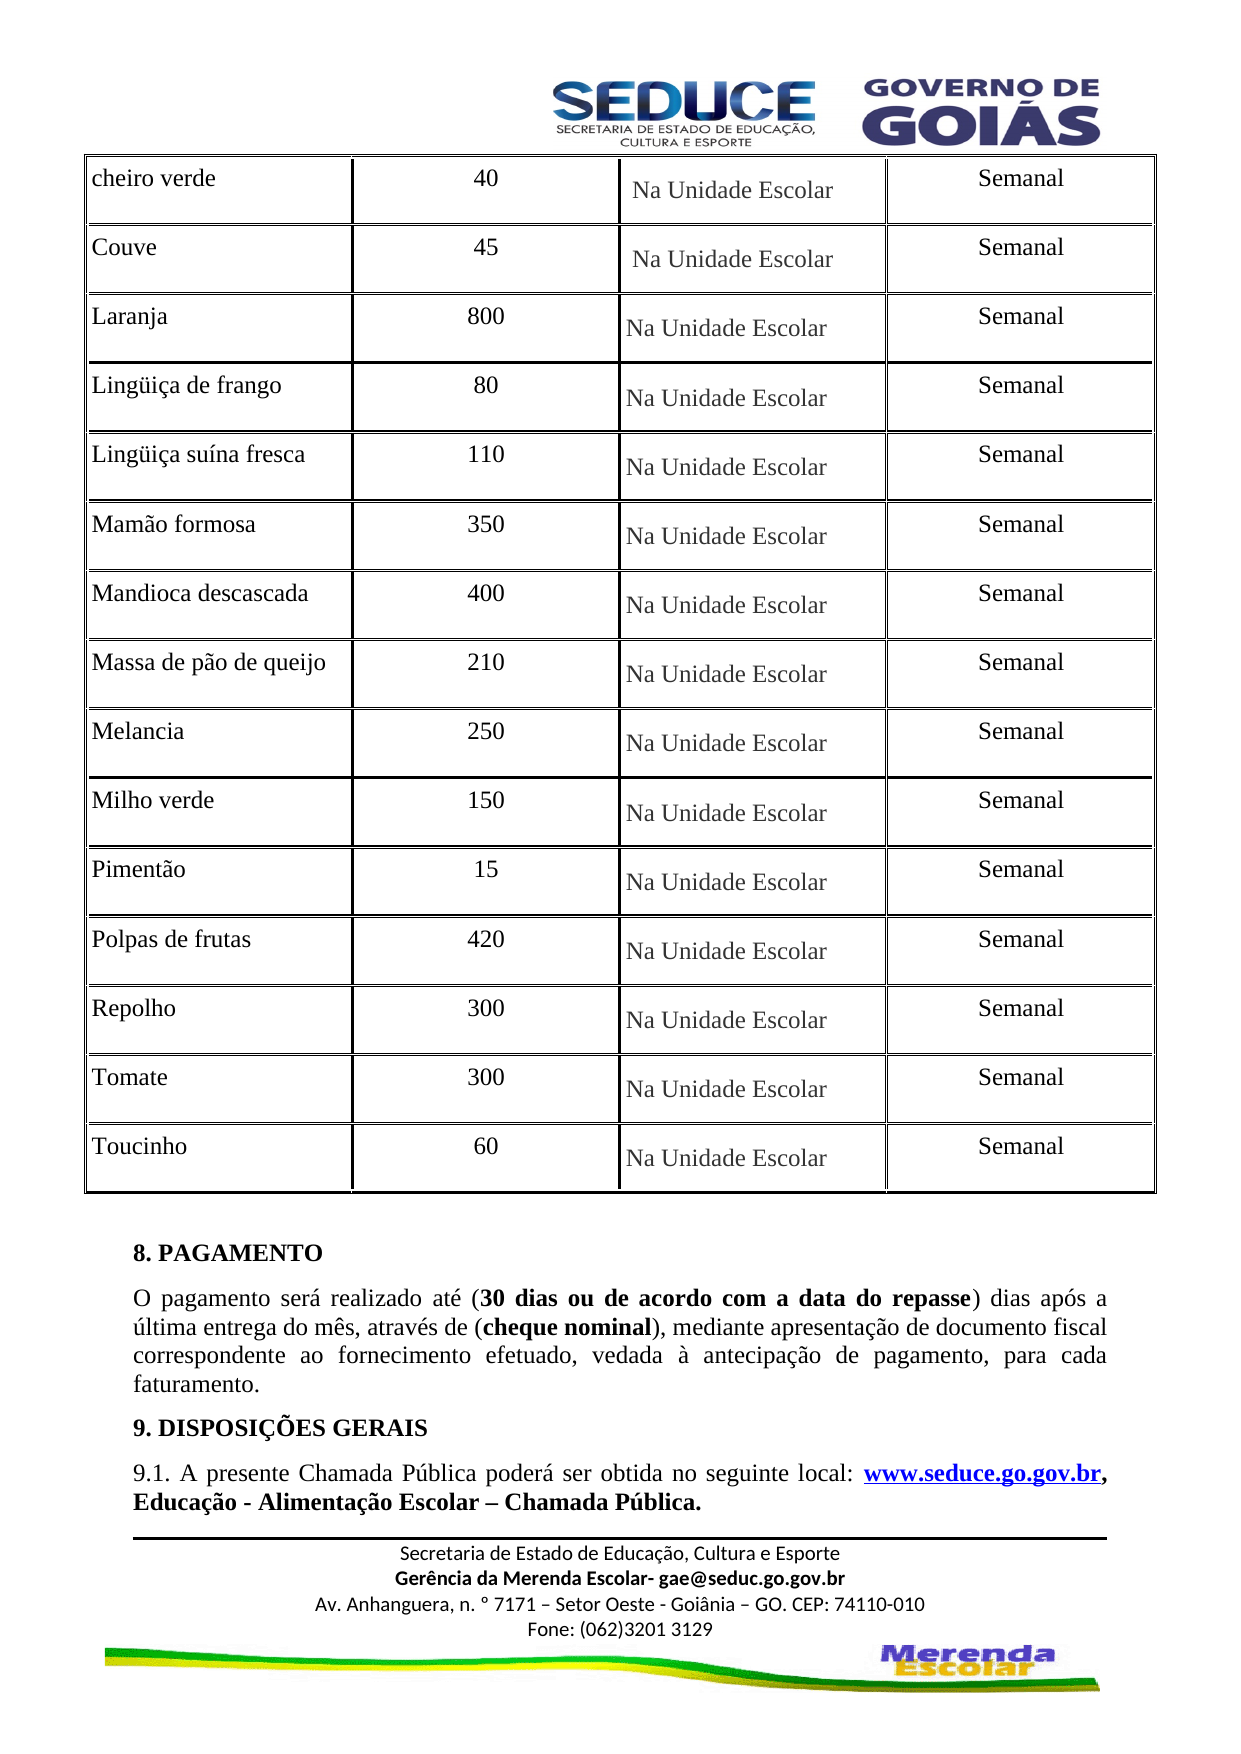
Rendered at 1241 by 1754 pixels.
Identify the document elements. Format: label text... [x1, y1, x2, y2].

table_cell Na Unidade Escolar [621, 503, 885, 568]
table_cell Na Unidade Escolar [621, 987, 885, 1053]
table_cell Semanal [888, 569, 1154, 638]
table_cell Na Unidade Escolar [621, 295, 885, 361]
table_cell Semanal [888, 914, 1154, 983]
table_cell 80 [354, 364, 618, 430]
table_cell Milho verde [87, 776, 351, 845]
table_cell Semanal [888, 499, 1154, 568]
text O pagamento será realizado até (30 dias ou de acordo com a data do repasse) dias após a última entrega do mês, através de (cheque nominal), mediante apresentação de documento fiscal correspondente ao fornecimento efetuado, vedada à antecipação de pagamento, para cada faturamento. [133, 1283, 1107, 1398]
table_cell 800 [354, 295, 618, 361]
table_cell Melancia [85, 707, 352, 776]
table_cell Semanal [888, 361, 1154, 430]
table_cell Semanal [888, 845, 1154, 914]
table_cell Na Unidade Escolar [621, 710, 885, 776]
table_cell Pimentão [87, 845, 351, 914]
table_cell Na Unidade Escolar [621, 572, 885, 638]
table_cell Semanal [888, 430, 1154, 499]
table_cell Semanal [888, 776, 1154, 845]
table_cell Na Unidade Escolar [621, 918, 885, 983]
table_cell Laranja [85, 292, 352, 361]
table_cell 400 [354, 572, 618, 638]
table_cell Semanal [886, 638, 1155, 707]
text 9.1. A presente Chamada Pública poderá ser obtida no seguinte local: www.seduce.go.gov.br, Educação - Alimentação Escolar – Chamada Pública. [133, 1458, 1107, 1515]
table_cell 350 [354, 503, 618, 568]
table_cell Repolho [87, 984, 351, 1053]
table_cell Semanal [886, 223, 1155, 292]
table_cell Na Unidade Escolar [621, 364, 885, 430]
table_cell Semanal [886, 1122, 1155, 1191]
table_cell Toucinho [85, 1122, 352, 1191]
table_cell Semanal [886, 1053, 1155, 1122]
table_cell Na Unidade Escolar [619, 1125, 886, 1191]
table_cell 40 [352, 157, 619, 223]
table_cell 60 [352, 1125, 619, 1191]
table_cell Polpas de frutas [87, 914, 351, 983]
table_cell Mamão formosa [87, 499, 351, 568]
table_cell Na Unidade Escolar [621, 434, 885, 499]
table_cell Semanal [886, 292, 1155, 361]
text 8. PAGAMENTO [133, 1238, 1107, 1267]
table_cell Mandioca descascada [87, 569, 351, 638]
table_cell Na Unidade Escolar [619, 157, 886, 223]
table_cell 15 [354, 849, 618, 914]
table_cell Semanal [886, 157, 1154, 223]
table_cell cheiro verde [87, 155, 352, 223]
table_cell Lingüiça suína fresca [87, 430, 351, 499]
table_cell Na Unidade Escolar [621, 226, 885, 292]
table_cell 300 [354, 987, 618, 1053]
text 9. DISPOSIÇÕES GERAIS [133, 1413, 1107, 1442]
table_cell Na Unidade Escolar [621, 849, 885, 914]
table_cell Tomate [85, 1053, 352, 1122]
table_cell 110 [354, 434, 618, 499]
table_cell 420 [354, 918, 618, 983]
table_cell Massa de pão de queijo [85, 638, 352, 707]
table_cell 250 [354, 710, 618, 776]
table_cell Semanal [886, 707, 1155, 776]
table_cell Couve [85, 223, 352, 292]
table_cell 300 [354, 1056, 618, 1122]
table_cell Lingüiça de frango [87, 361, 351, 430]
table_cell Semanal [888, 984, 1154, 1053]
picture [552, 73, 1108, 154]
table_cell 45 [354, 226, 618, 292]
table_cell Na Unidade Escolar [621, 779, 885, 845]
table_cell 210 [354, 641, 618, 707]
table_cell 150 [354, 779, 618, 845]
table_cell Na Unidade Escolar [621, 641, 885, 707]
table_cell Na Unidade Escolar [621, 1056, 885, 1122]
